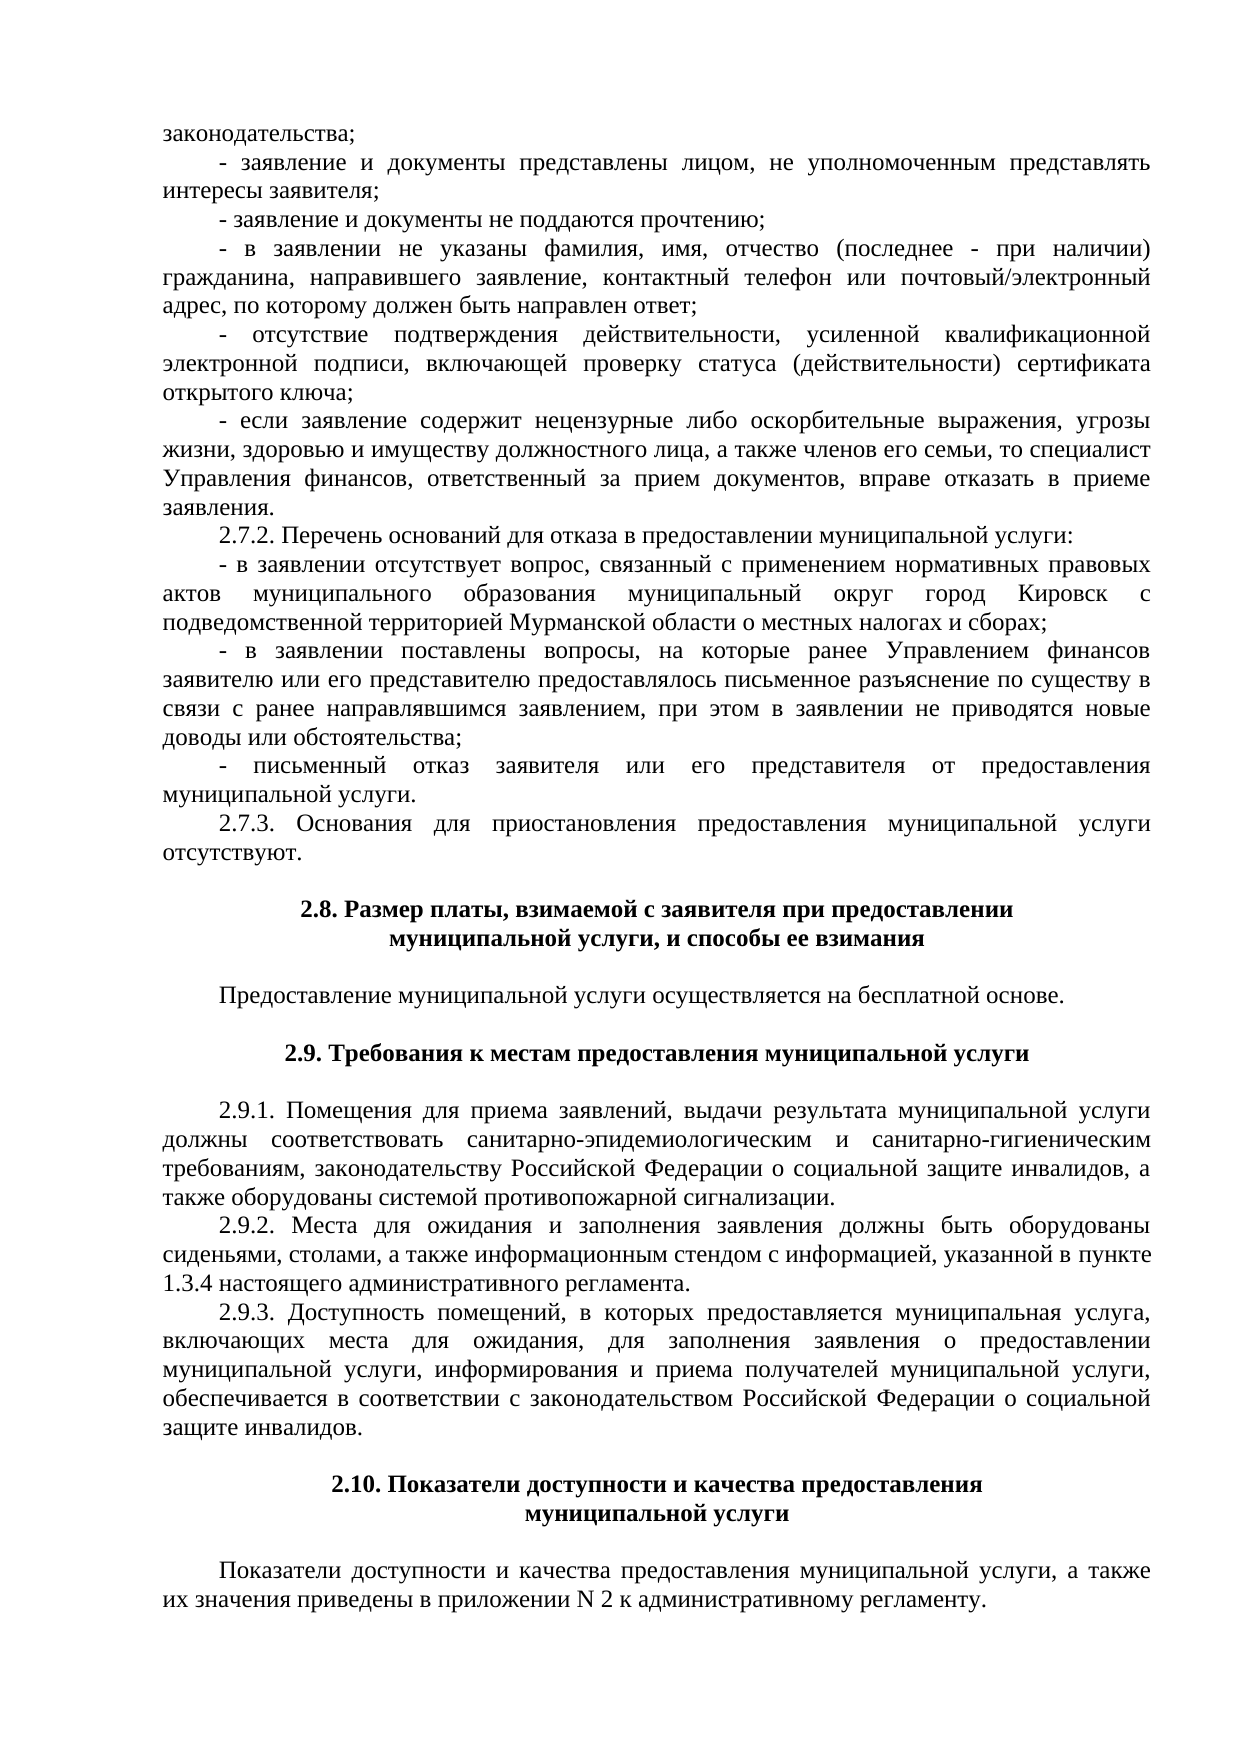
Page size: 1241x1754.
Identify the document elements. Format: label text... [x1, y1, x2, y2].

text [162, 118, 1152, 147]
title муниципальной услуги, и способы ее взимания [162, 923, 1152, 952]
text - отсутствие подтверждения действительности, усиленной квалификационной электронной подписи, включающей проверку статуса (действительности) сертификата открытого ключа; [162, 319, 1152, 406]
text - заявление и документы не поддаются прочтению; [162, 204, 1152, 233]
title 2.9. Требования к местам предоставления муниципальной услуги [162, 1038, 1152, 1067]
title муниципальной услуги [162, 1498, 1152, 1527]
text - если заявление содержит нецензурные либо оскорбительные выражения, угрозы жизни, здоровью и имуществу должностного лица, а также членов его семьи, то специалист Управления финансов, ответственный за прием документов, вправе отказать в приеме заявления. [162, 406, 1152, 521]
text 2.9.1. Помещения для приема заявлений, выдачи результата муниципальной услуги должны соответствовать санитарно-эпидемиологическим и санитарно-гигиеническим требованиям, законодательству Российской Федерации о социальной защите инвалидов, а также оборудованы системой противопожарной сигнализации. [162, 1096, 1152, 1211]
text - в заявлении не указаны фамилия, имя, отчество (последнее - при наличии) гражданина, направившего заявление, контактный телефон или почтовый/электронный адрес, по которому должен быть направлен ответ; [162, 233, 1152, 319]
text 2.9.2. Места для ожидания и заполнения заявления должны быть оборудованы сиденьями, столами, а также информационным стендом с информацией, указанной в пункте 1.3.4 настоящего административного регламента. [162, 1211, 1152, 1297]
text - в заявлении отсутствует вопрос, связанный с применением нормативных правовых актов муниципального образования муниципальный округ город Кировск с подведомственной территорией Мурманской области о местных налогах и сборах; [162, 549, 1152, 636]
text - письменный отказ заявителя или его представителя от предоставления муниципальной услуги. [162, 751, 1152, 808]
text 2.7.3. Основания для приостановления предоставления муниципальной услуги отсутствуют. [162, 808, 1152, 866]
text 2.7.2. Перечень оснований для отказа в предоставлении муниципальной услуги: [162, 521, 1152, 549]
text Показатели доступности и качества предоставления муниципальной услуги, а также их значения приведены в приложении N 2 к административному регламенту. [162, 1556, 1152, 1613]
text - заявление и документы представлены лицом, не уполномоченным представлять интересы заявителя; [162, 147, 1152, 204]
text - в заявлении поставлены вопросы, на которые ранее Управлением финансов заявителю или его представителю предоставлялось письменное разъяснение по существу в связи с ранее направлявшимся заявлением, при этом в заявлении не приводятся новые доводы или обстоятельства; [162, 636, 1152, 751]
text Предоставление муниципальной услуги осуществляется на бесплатной основе. [162, 981, 1152, 1009]
text 2.9.3. Доступность помещений, в которых предоставляется муниципальная услуга, включающих места для ожидания, для заполнения заявления о предоставлении муниципальной услуги, информирования и приема получателей муниципальной услуги, обеспечивается в соответствии с законодательством Российской Федерации о социальной защите инвалидов. [162, 1297, 1152, 1441]
title 2.10. Показатели доступности и качества предоставления [162, 1469, 1152, 1498]
title 2.8. Размер платы, взимаемой с заявителя при предоставлении [162, 894, 1152, 923]
